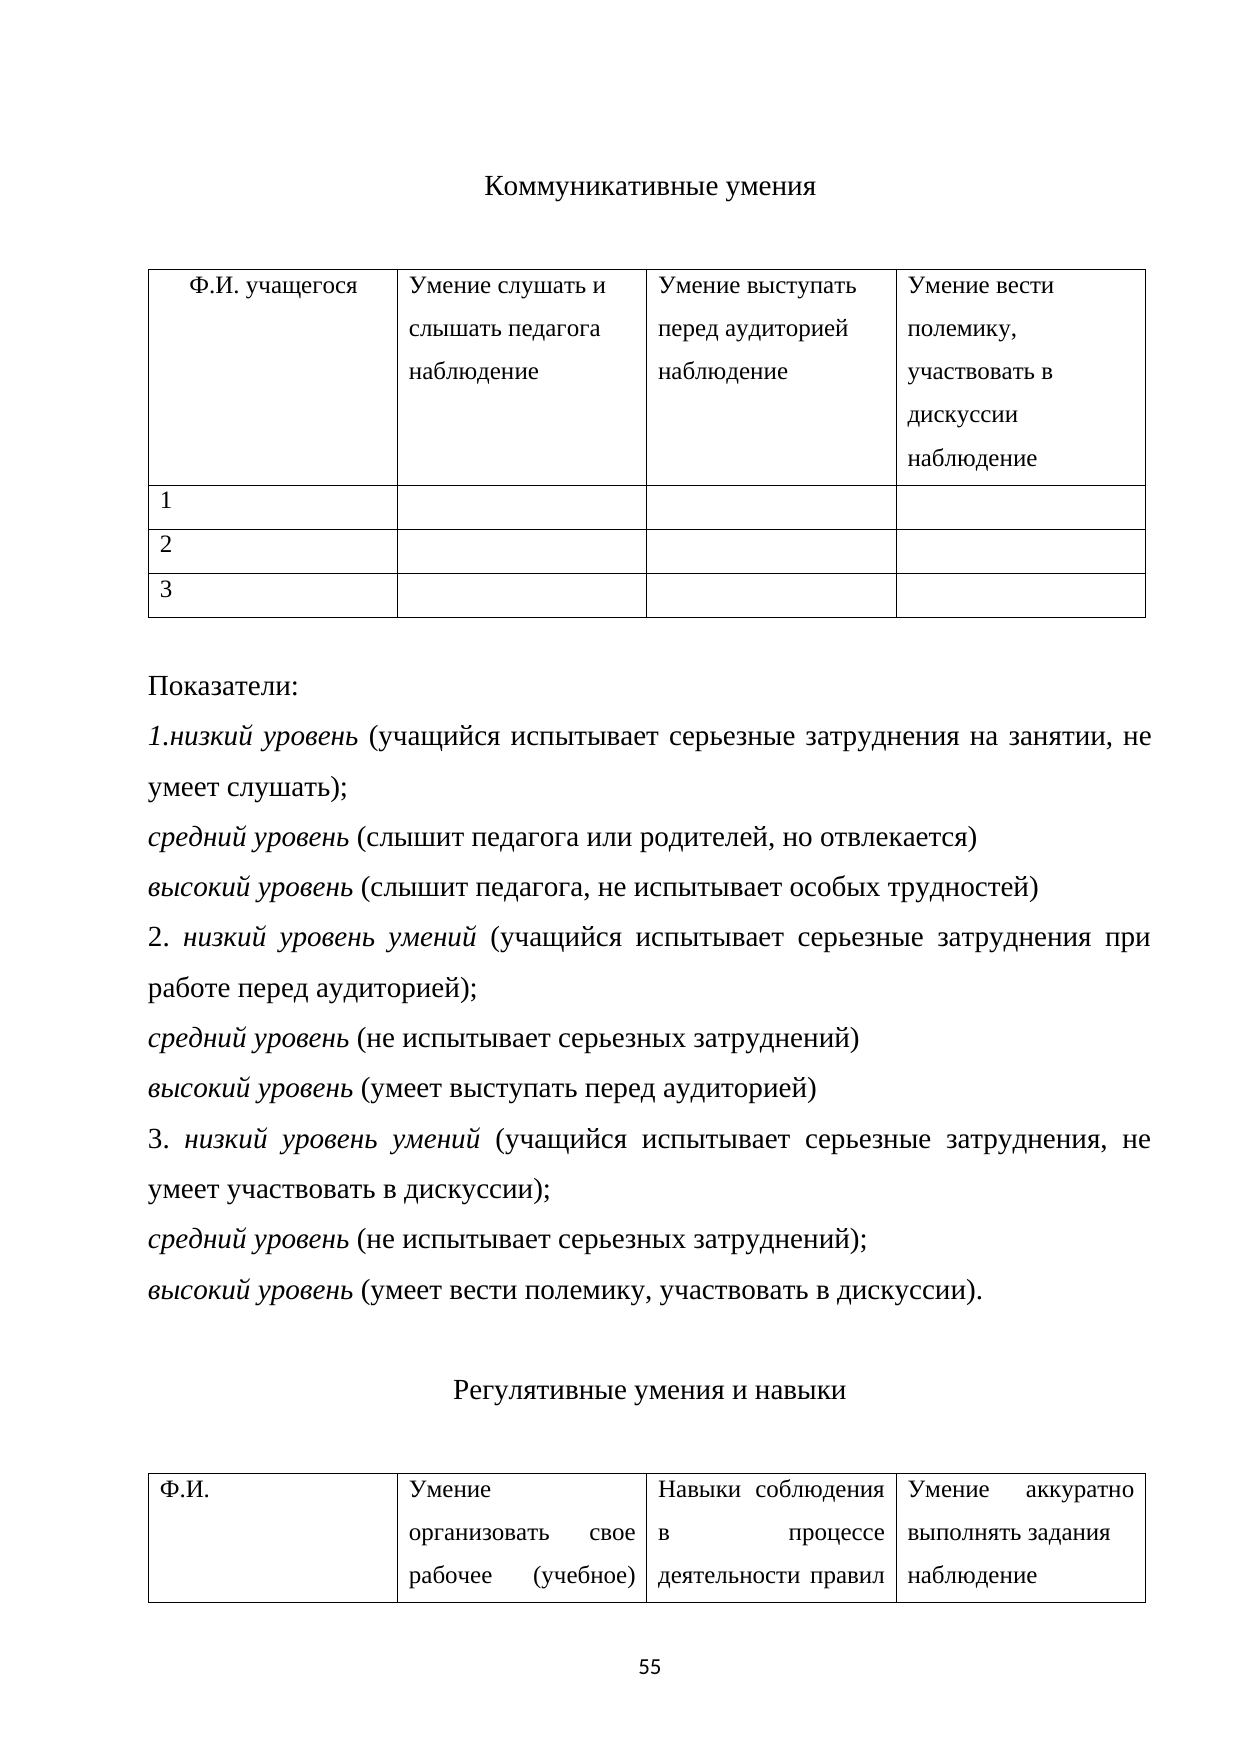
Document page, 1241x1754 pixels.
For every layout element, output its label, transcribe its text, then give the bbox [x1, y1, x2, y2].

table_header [647, 1474, 896, 1602]
text высокий уровень (слышит педагога, не испытывает особых трудностей) [148, 869, 1152, 903]
table_cell [647, 574, 896, 617]
table_header Ф.И. учащегося [149, 270, 397, 484]
table_header Умение выступать перед аудиторией наблюдение [647, 270, 896, 484]
table_cell [647, 486, 896, 528]
text 2. низкий уровень умений (учащийся испытывает серьезные затруднения при работе перед аудиторией); [148, 919, 1152, 1003]
table_cell [897, 530, 1145, 573]
table_cell 2 [149, 530, 397, 573]
table_header Ф.И. [149, 1474, 397, 1602]
table_cell 3 [149, 574, 397, 617]
table_cell [647, 530, 896, 573]
table_header Умение вести полемику, участвовать в дискуссии наблюдение [897, 270, 1145, 484]
table_cell 1 [149, 486, 397, 528]
table_cell [398, 486, 646, 528]
text средний уровень (не испытывает серьезных затруднений); [148, 1221, 1152, 1255]
text средний уровень (слышит педагога или родителей, но отвлекается) [148, 819, 1152, 852]
text Показатели: [148, 668, 1153, 702]
text высокий уровень (умеет вести полемику, участвовать в дискуссии). [148, 1272, 1152, 1305]
text Коммуникативные умения [148, 168, 1153, 202]
table_cell [398, 530, 646, 573]
table_header Умение слушать и слышать педагога наблюдение [398, 270, 646, 484]
table_cell [398, 574, 646, 617]
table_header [897, 1474, 1145, 1602]
text Регулятивные умения и навыки [148, 1372, 1152, 1406]
text средний уровень (не испытывает серьезных затруднений) [148, 1020, 1152, 1054]
table_cell [897, 574, 1145, 617]
table_cell [897, 486, 1145, 528]
text 1.низкий уровень (учащийся испытывает серьезные затруднения на занятии, не умеет слушать); [148, 718, 1153, 802]
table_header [398, 1474, 646, 1602]
text 3. низкий уровень умений (учащийся испытывает серьезные затруднения, не умеет участвовать в дискуссии); [148, 1121, 1152, 1205]
text высокий уровень (умеет выступать перед аудиторией) [148, 1071, 1152, 1104]
